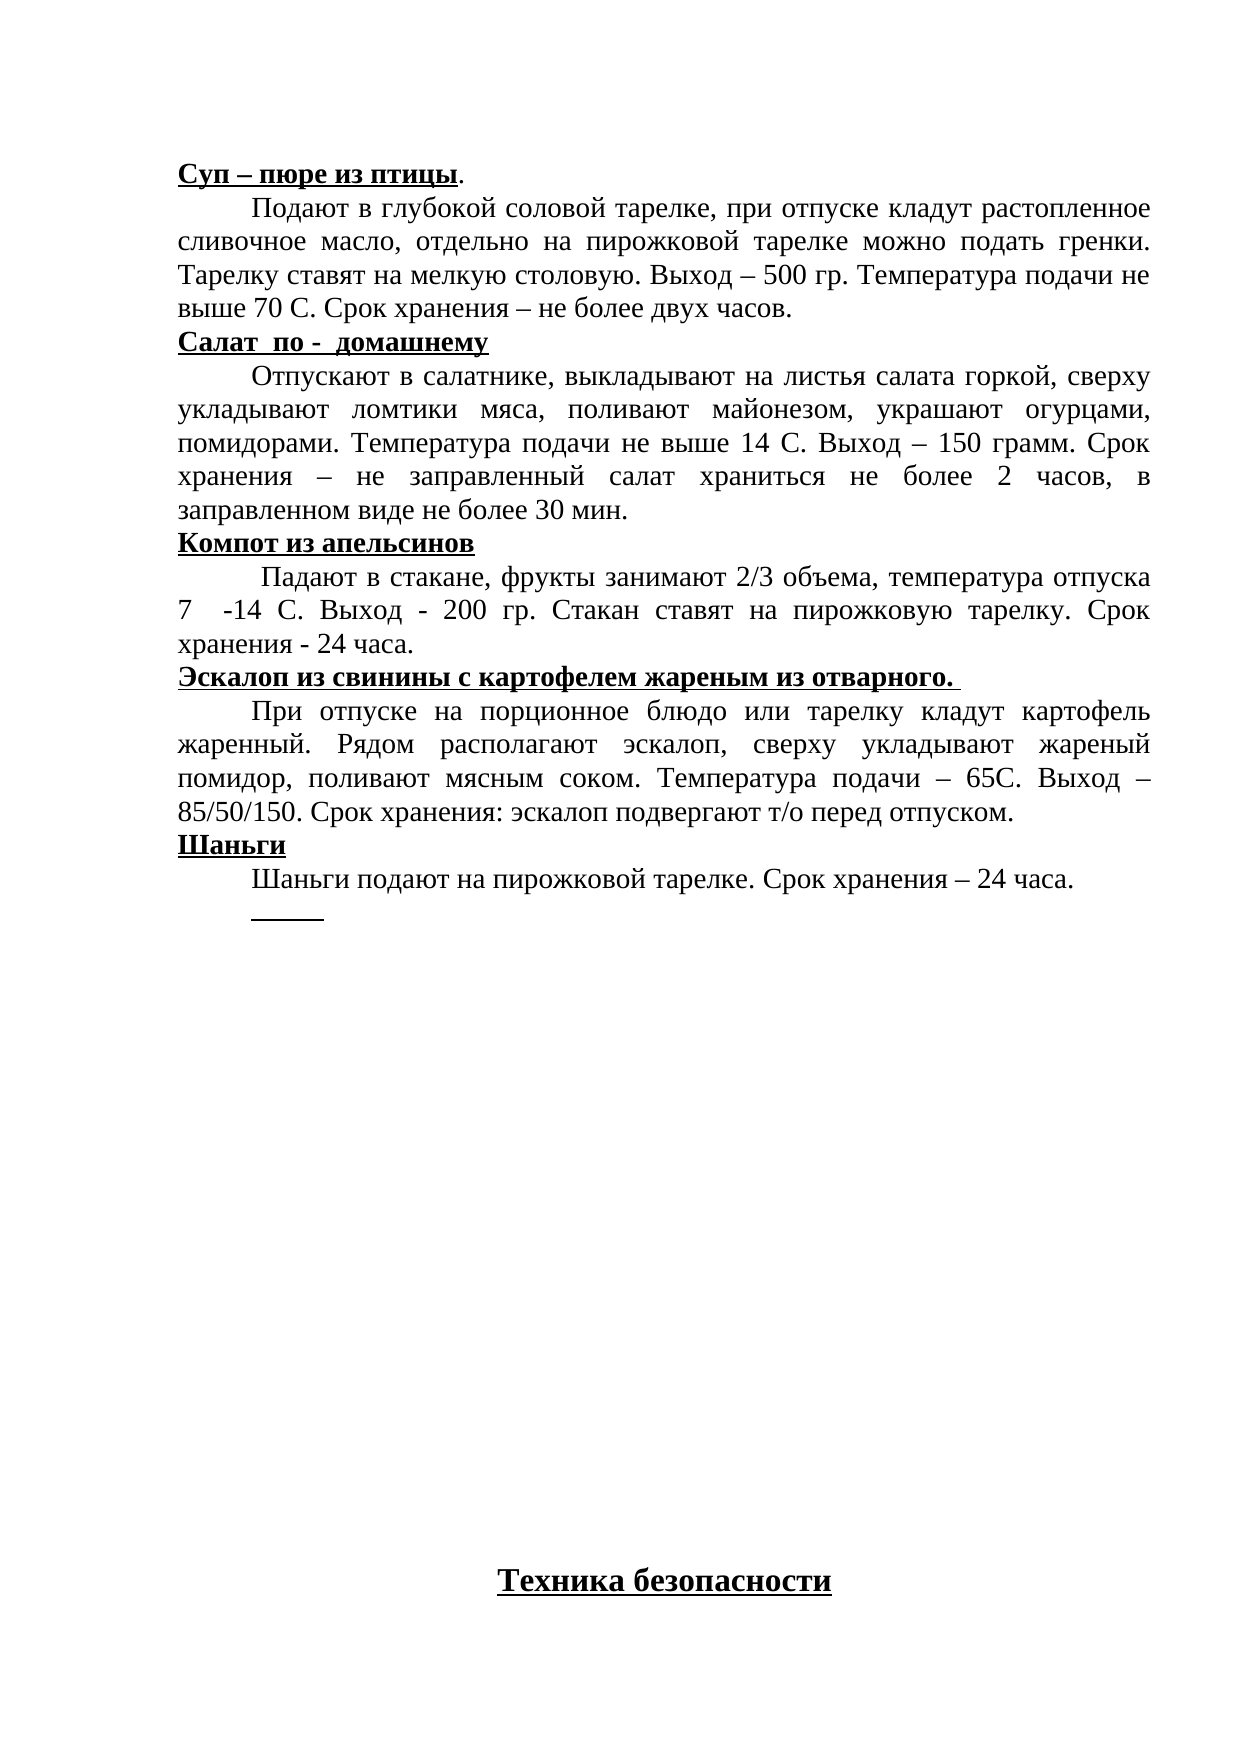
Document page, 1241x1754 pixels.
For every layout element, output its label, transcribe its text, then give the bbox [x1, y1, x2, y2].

text Салат по - домашнему [177, 324, 1152, 358]
text Эскалоп из свинины с картофелем жареным из отварного. [177, 659, 1152, 693]
text Отпускают в салатнике, выкладывают на листья салата горкой, сверху укладывают ломтики мяса, поливают майонезом, украшают огурцами, помидорами. Температура подачи не выше 14 С. Выход – 150 грамм. Срок хранения – не заправленный салат храниться не более 2 часов, в заправленном виде не более 30 мин. [177, 358, 1152, 525]
text Компот из апельсинов [177, 525, 1152, 559]
text Подают в глубокой соловой тарелке, при отпуске кладут растопленное сливочное масло, отдельно на пирожковой тарелке можно подать гренки. Тарелку ставят на мелкую столовую. Выход – 500 гр. Температура подачи не выше 70 С. Срок хранения – не более двух часов. [177, 190, 1152, 324]
text Падают в стакане, фрукты занимают 2/3 объема, температура отпуска 7 -14 С. Выход - 200 гр. Стакан ставят на пирожковую тарелку. Срок хранения - 24 часа. [177, 559, 1152, 659]
text Техника безопасности [177, 1560, 1152, 1599]
text Суп – пюре из птицы. [177, 156, 1152, 190]
text Шаньги подают на пирожковой тарелке. Срок хранения – 24 часа. [177, 861, 1152, 894]
text Шаньги [177, 827, 1152, 861]
text При отпуске на порционное блюдо или тарелку кладут картофель жаренный. Рядом располагают эскалоп, сверху укладывают жареный помидор, поливают мясным соком. Температура подачи – 65С. Выход – 85/50/150. Срок хранения: эскалоп подвергают т/о перед отпуском. [177, 693, 1152, 827]
